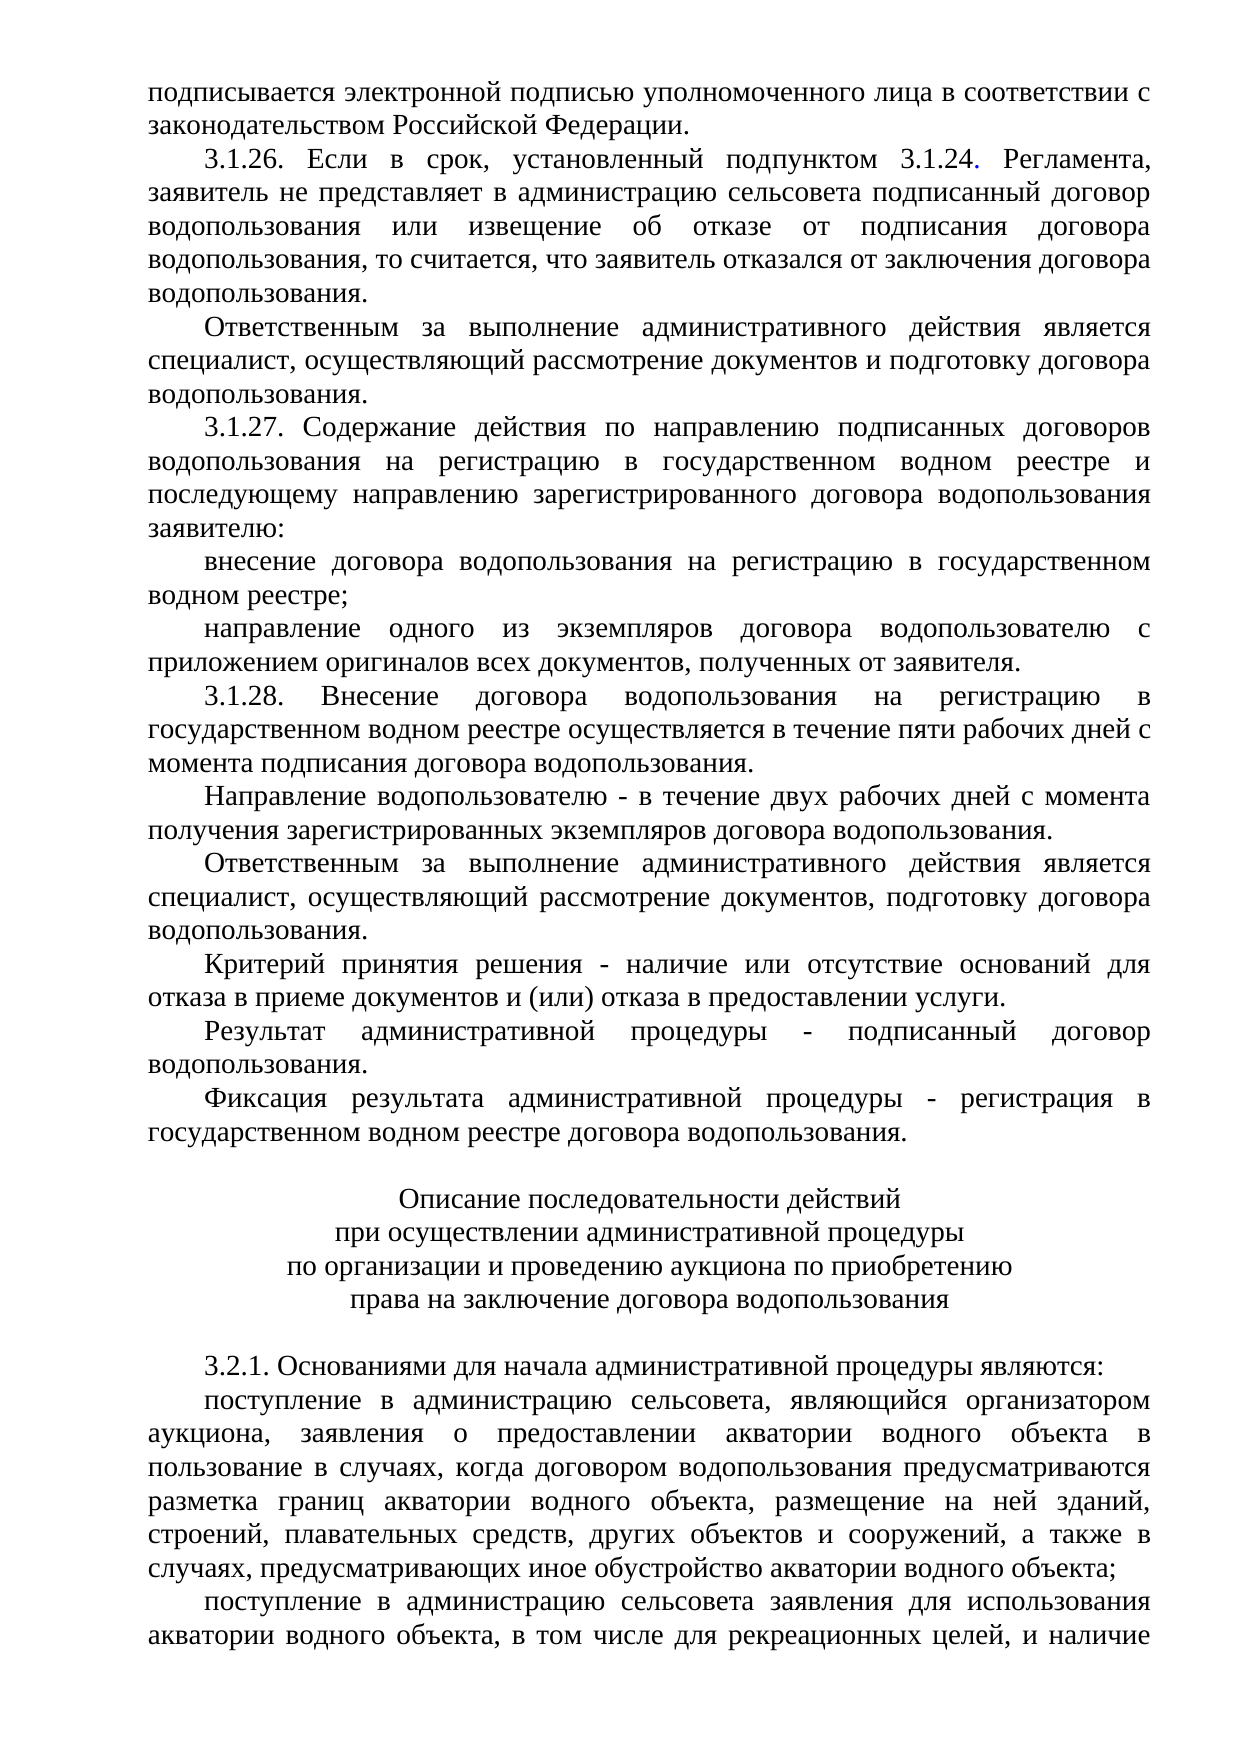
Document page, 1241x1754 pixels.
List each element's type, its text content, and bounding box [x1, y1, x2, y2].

text Ответственным за выполнение административного действия является специалист, осуществляющий рассмотрение документов и подготовку договора водопользования. [148, 309, 1152, 409]
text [148, 1583, 1152, 1650]
text Критерий принятия решения - наличие или отсутствие оснований для отказа в приеме документов и (или) отказа в предоставлении услуги. [148, 946, 1152, 1013]
text при осуществлении административной процедуры [148, 1214, 1152, 1248]
text поступление в администрацию сельсовета, являющийся организатором аукциона, заявления о предоставлении акватории водного объекта в пользование в случаях, когда договором водопользования предусматриваются разметка границ акватории водного объекта, размещение на ней зданий, строений, плавательных средств, других объектов и сооружений, а также в случаях, предусматривающих иное обустройство акватории водного объекта; [148, 1382, 1152, 1583]
text 3.1.28. Внесение договора водопользования на регистрацию в государственном водном реестре осуществляется в течение пяти рабочих дней с момента подписания договора водопользования. [148, 678, 1152, 778]
text 3.1.26. Если в срок, установленный подпунктом 3.1.24. Регламента, заявитель не представляет в администрацию сельсовета подписанный договор водопользования или извещение об отказе от подписания договора водопользования, то считается, что заявитель отказался от заключения договора водопользования. [148, 141, 1152, 309]
text Фиксация результата административной процедуры - регистрация в государственном водном реестре договора водопользования. [148, 1080, 1152, 1147]
text 3.1.27. Содержание действия по направлению подписанных договоров водопользования на регистрацию в государственном водном реестре и последующему направлению зарегистрированного договора водопользования заявителю: [148, 409, 1152, 543]
text права на заключение договора водопользования [148, 1281, 1152, 1315]
text по организации и проведению аукциона по приобретению [148, 1248, 1152, 1281]
text направление одного из экземпляров договора водопользователю с приложением оригиналов всех документов, полученных от заявителя. [148, 611, 1152, 678]
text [148, 74, 1152, 141]
text Результат административной процедуры - подписанный договор водопользования. [148, 1013, 1152, 1080]
text Направление водопользователю - в течение двух рабочих дней с момента получения зарегистрированных экземпляров договора водопользования. [148, 778, 1152, 845]
text внесение договора водопользования на регистрацию в государственном водном реестре; [148, 543, 1152, 611]
text 3.2.1. Основаниями для начала административной процедуры являются: [148, 1348, 1152, 1382]
text Описание последовательности действий [148, 1181, 1152, 1214]
text Ответственным за выполнение административного действия является специалист, осуществляющий рассмотрение документов, подготовку договора водопользования. [148, 845, 1152, 946]
